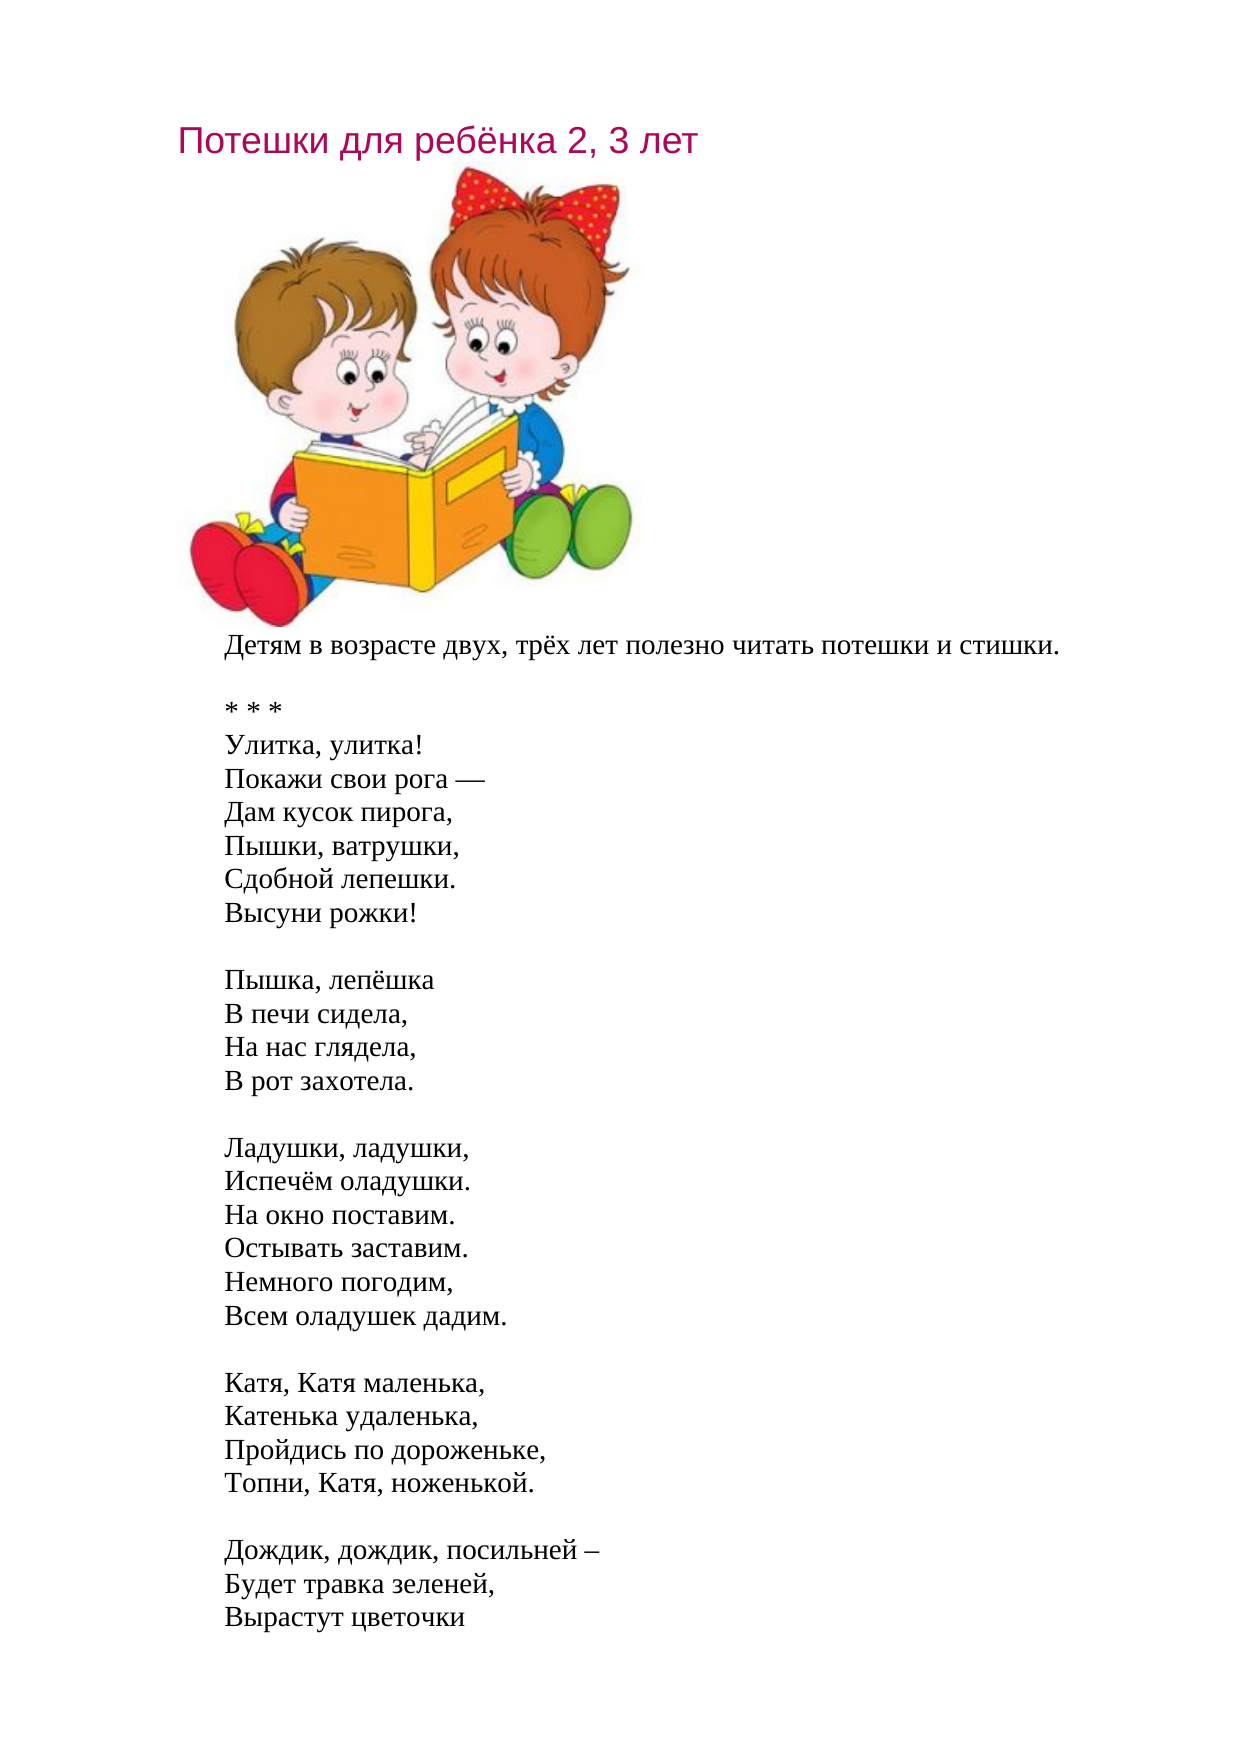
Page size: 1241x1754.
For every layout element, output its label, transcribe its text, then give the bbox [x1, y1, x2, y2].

text Вырастут цветочки [177, 1599, 1152, 1633]
text Детям в возрасте двух, трёх лет полезно читать потешки и стишки. [177, 627, 1152, 660]
text Пышки, ватрушки, [177, 828, 1152, 862]
text Высуни рожки! [177, 895, 1152, 929]
text В печи сидела, [177, 996, 1152, 1029]
text Дам кусок пирога, [177, 794, 1152, 828]
text * * * [177, 694, 1152, 727]
picture [177, 161, 643, 627]
text Сдобной лепешки. [177, 862, 1152, 895]
text Дождик, дождик, посильней – [177, 1532, 1152, 1566]
text Остывать заставим. [177, 1231, 1152, 1264]
text В рот захотела. [177, 1063, 1152, 1096]
text Будет травка зеленей, [177, 1566, 1152, 1599]
text Катенька удаленька, [177, 1398, 1152, 1432]
text На нас глядела, [177, 1029, 1152, 1063]
text На окно поставим. [177, 1197, 1152, 1231]
text Пройдись по дороженьке, [177, 1432, 1152, 1465]
text Потешки для ребёнка 2, 3 лет [177, 118, 1152, 161]
text Немного погодим, [177, 1264, 1152, 1298]
text Катя, Катя маленька, [177, 1365, 1152, 1398]
text Топни, Катя, ноженькой. [177, 1465, 1152, 1499]
text Улитка, улитка! [177, 727, 1152, 761]
text Пышка, лепёшка [177, 962, 1152, 996]
text Покажи свои рога — [177, 761, 1152, 794]
text Всем оладушек дадим. [177, 1298, 1152, 1331]
text Испечём оладушки. [177, 1163, 1152, 1197]
text Ладушки, ладушки, [177, 1130, 1152, 1163]
